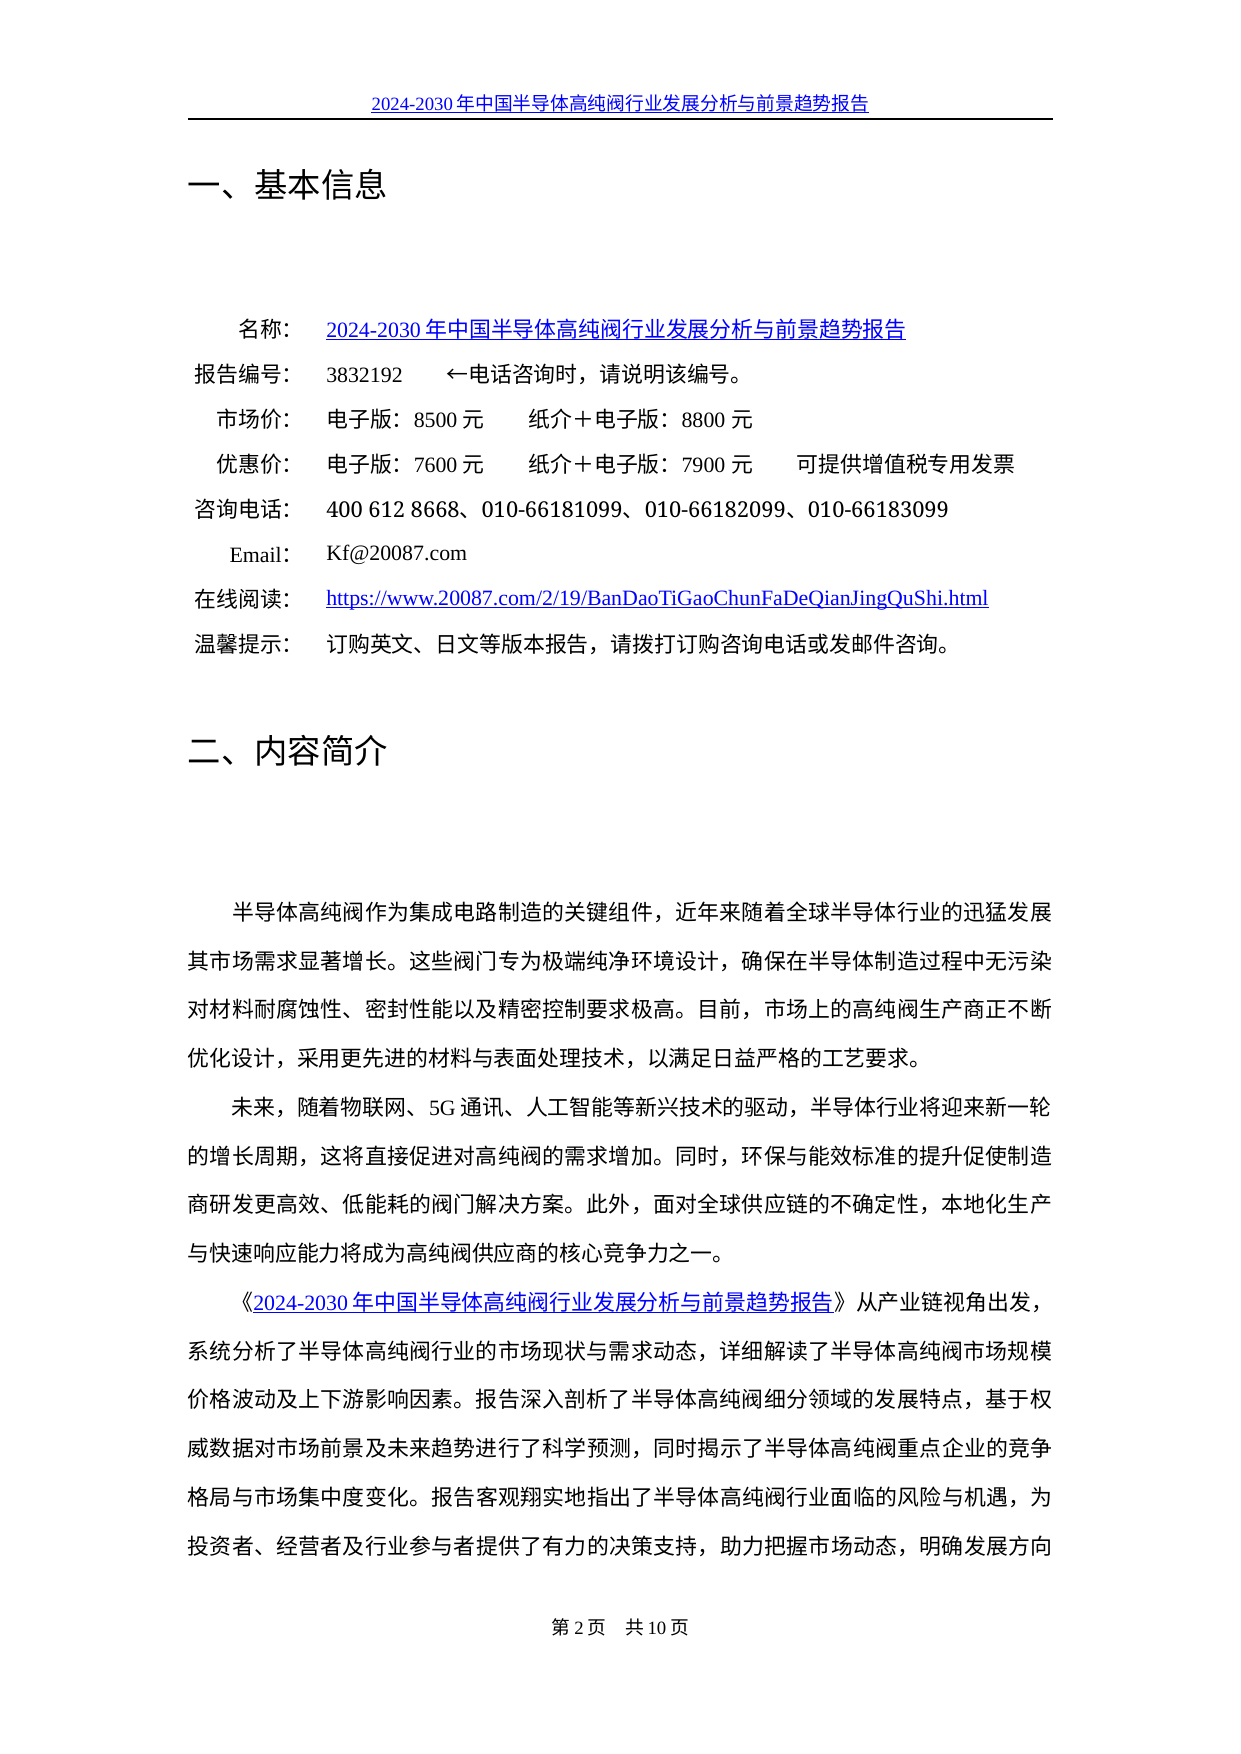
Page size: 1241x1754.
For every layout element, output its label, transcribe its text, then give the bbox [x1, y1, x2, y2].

table_header 2024-2030年中国半导体高纯阀行业发展分析与前景趋势报告 [315, 312, 1073, 357]
table_cell Email： [167, 537, 315, 582]
table_cell 咨询电话： [167, 492, 315, 537]
table_header 名称： [167, 312, 315, 357]
table_cell 电子版：8500 元 纸介＋电子版：8800 元 [315, 402, 1073, 447]
table_cell [315, 582, 1073, 627]
table_cell 订购英文、日文等版本报告，请拨打订购咨询电话或发邮件咨询。 [315, 627, 1073, 672]
table_cell 电子版：7600 元 纸介＋电子版：7900 元 可提供增值税专用发票 [315, 447, 1073, 492]
table_cell 优惠价： [167, 447, 315, 492]
title 一、基本信息 [187, 150, 1053, 215]
table_cell 市场价： [167, 402, 315, 447]
table_cell 在线阅读： [167, 582, 315, 627]
table_cell 报告编号： [167, 357, 315, 402]
table_cell 3832192 ←电话咨询时，请说明该编号。 [315, 357, 1073, 402]
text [187, 894, 1053, 1561]
title 二、内容简介 [187, 717, 1053, 782]
table_cell Kf@20087.com [315, 537, 1073, 582]
table_cell 温馨提示： [167, 627, 315, 672]
table_cell 400 612 8668、010-66181099、010-66182099、010-66183099 [315, 492, 1073, 537]
